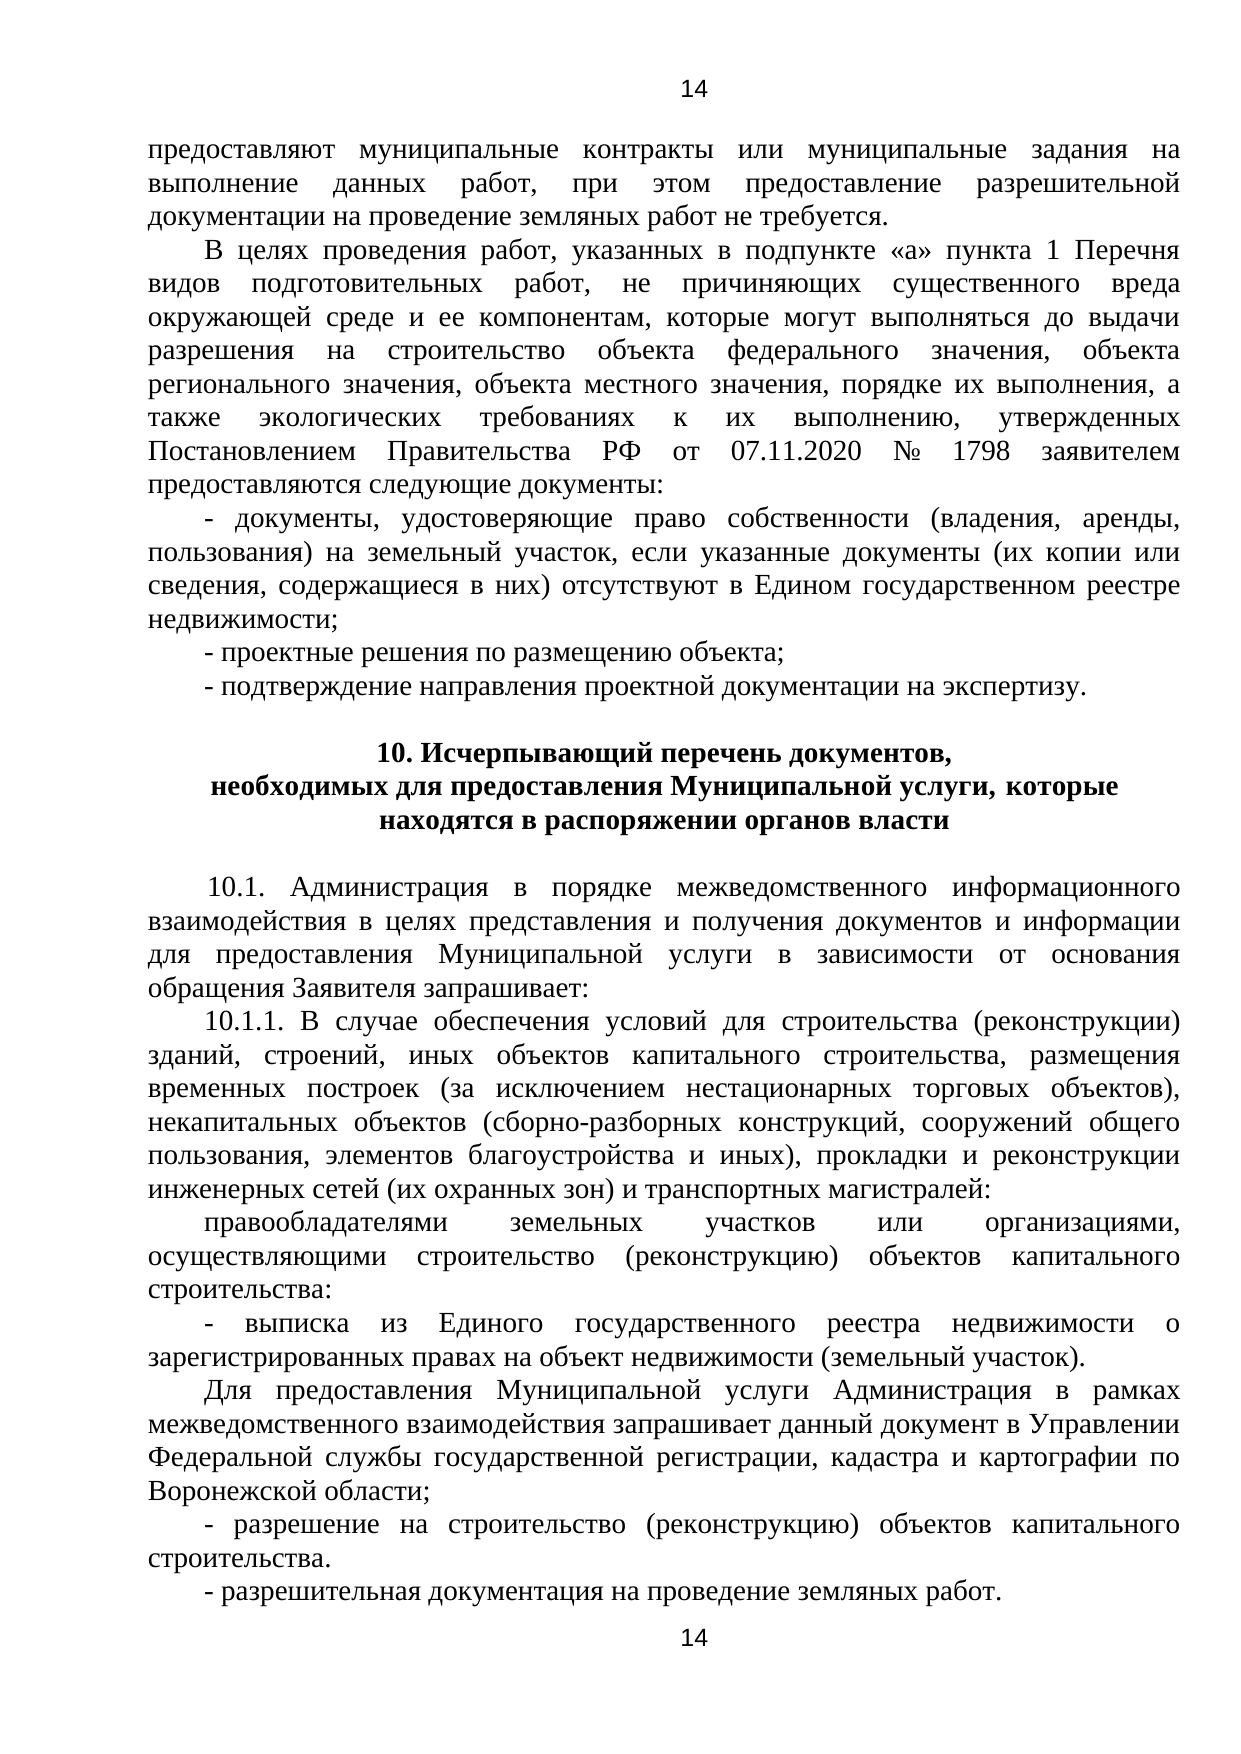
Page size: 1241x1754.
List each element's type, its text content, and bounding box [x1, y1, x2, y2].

text В целях проведения работ, указанных в подпункте «а» пункта 1 Перечня видов подготовительных работ, не причиняющих существенного вреда окружающей среде и ее компонентам, которые могут выполняться до выдачи разрешения на строительство объекта федерального значения, объекта регионального значения, объекта местного значения, порядке их выполнения, а также экологических требованиях к их выполнению, утвержденных Постановлением Правительства РФ от 07.11.2020 № 1798 заявителем предоставляются следующие документы: [148, 232, 1181, 500]
text необходимых для предоставления Муниципальной услуги, которые находятся в распоряжении органов власти [148, 768, 1181, 836]
text 10.1.1. В случае обеспечения условий для строительства (реконструкции) зданий, строений, иных объектов капитального строительства, размещения временных построек (за исключением нестационарных торговых объектов), некапитальных объектов (сборно-разборных конструкций, сооружений общего пользования, элементов благоустройства и иных), прокладки и реконструкции инженерных сетей (их охранных зон) и транспортных магистралей: [148, 1003, 1181, 1204]
text - разрешение на строительство (реконструкцию) объектов капитального строительства. [148, 1506, 1181, 1573]
text - документы, удостоверяющие право собственности (владения, аренды, пользования) на земельный участок, если указанные документы (их копии или сведения, содержащиеся в них) отсутствуют в Едином государственном реестре недвижимости; [148, 500, 1181, 634]
text - проектные решения по размещению объекта; [148, 634, 1181, 668]
text 10.1. Администрация в порядке межведомственного информационного взаимодействия в целях представления и получения документов и информации для предоставления Муниципальной услуги в зависимости от основания обращения Заявителя запрашивает: [148, 869, 1181, 1003]
text - выписка из Единого государственного реестра недвижимости о зарегистрированных правах на объект недвижимости (земельный участок). [148, 1305, 1181, 1372]
text правообладателями земельных участков или организациями, осуществляющими строительство (реконструкцию) объектов капитального строительства: [148, 1204, 1181, 1305]
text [148, 131, 1181, 232]
text Для предоставления Муниципальной услуги Администрация в рамках межведомственного взаимодействия запрашивает данный документ в Управлении Федеральной службы государственной регистрации, кадастра и картографии по Воронежской области; [148, 1372, 1181, 1506]
text 10. Исчерпывающий перечень документов, [148, 735, 1181, 768]
text - подтверждение направления проектной документации на экспертизу. [148, 668, 1181, 701]
text - разрешительная документация на проведение земляных работ. [148, 1573, 1181, 1607]
